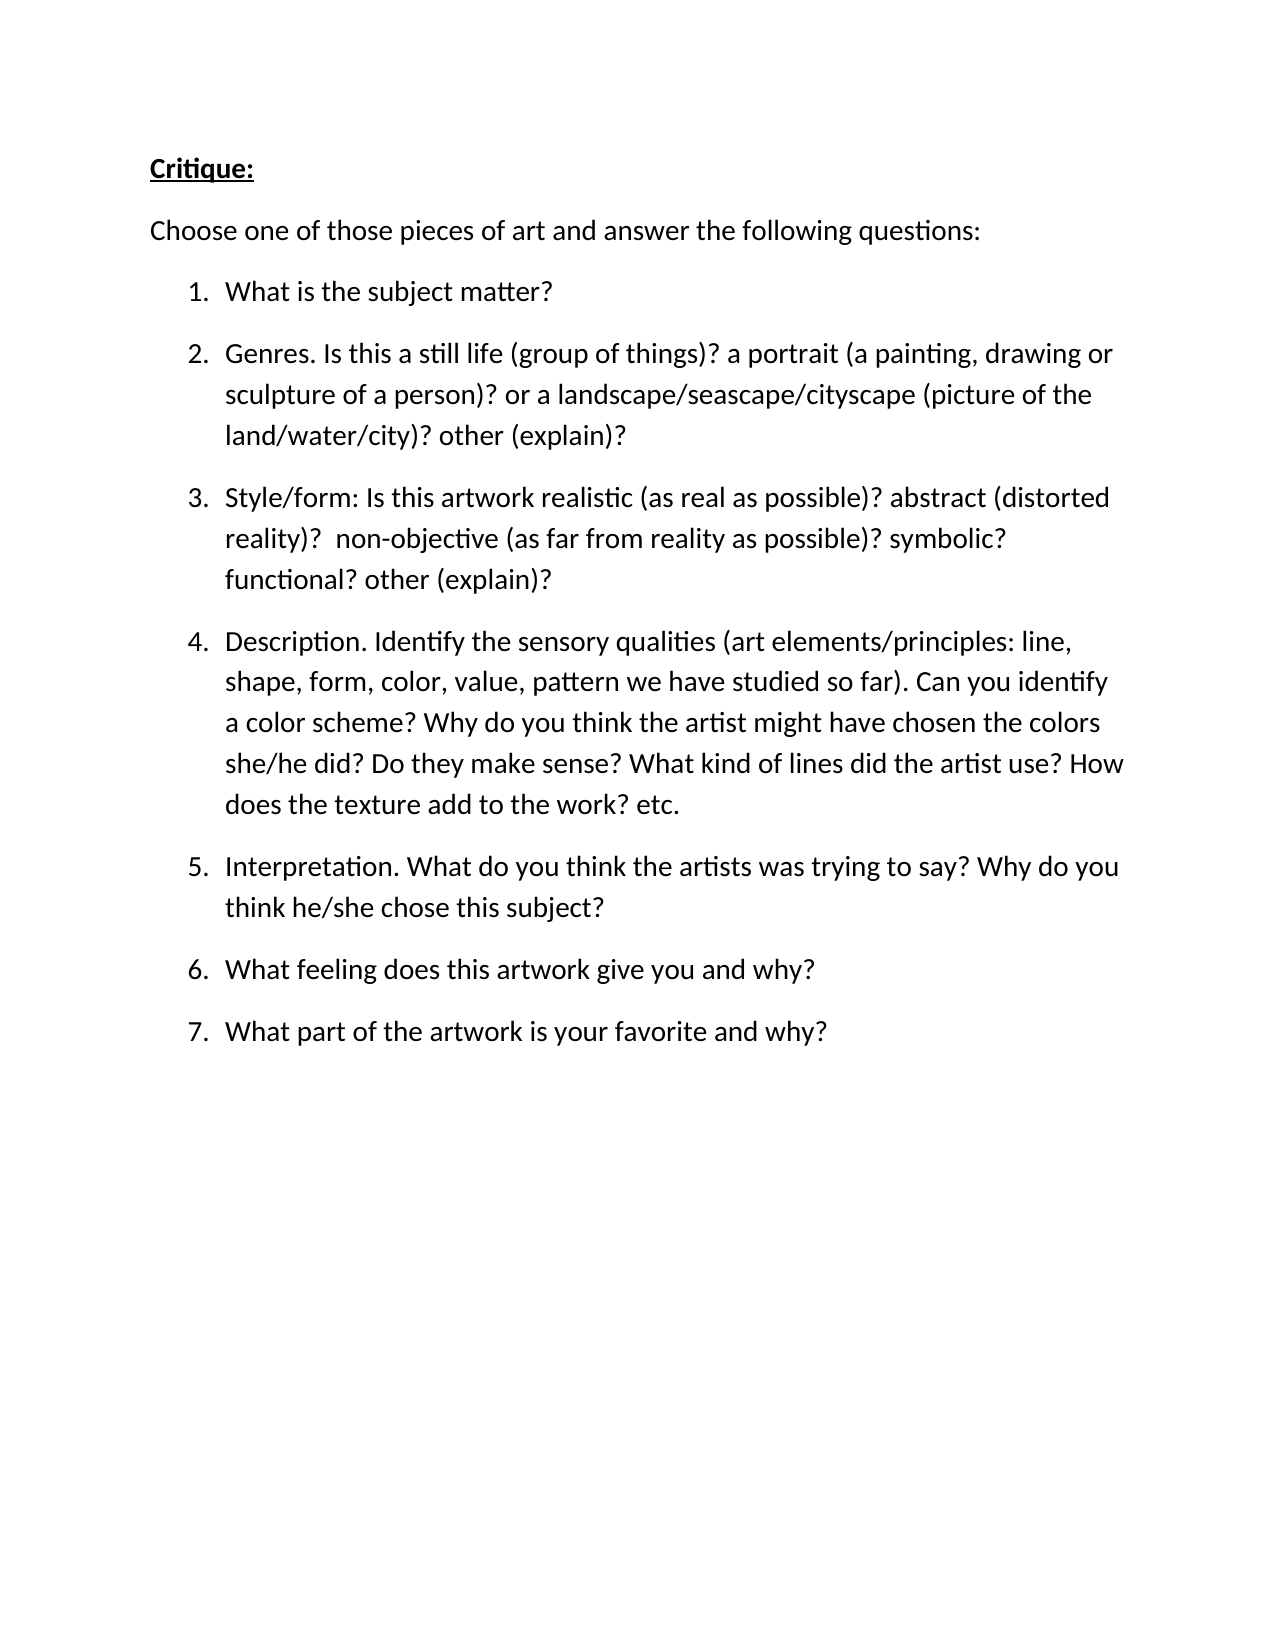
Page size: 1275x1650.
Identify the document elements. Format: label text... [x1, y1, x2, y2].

list Genres. Is this a still life (group of things)? a portrait (a painting, drawing or sculpture of a person)? or a landscape/seascape/cityscape (picture of the land/water/city)? other (explain)? [187, 335, 1125, 453]
list Style/form: Is this artwork realistic (as real as possible)? abstract (distorted reality)? non-objective (as far from reality as possible)? symbolic? functional? other (explain)? [187, 479, 1125, 596]
list What is the subject matter? [187, 273, 1125, 309]
list What feeling does this artwork give you and why? [187, 951, 1125, 986]
text Choose one of those pieces of art and answer the following questions: [150, 212, 1125, 247]
list Interpretation. What do you think the artists was trying to say? Why do you think he/she chose this subject? [187, 848, 1125, 925]
list Description. Identify the sensory qualities (art elements/principles: line, shape, form, color, value, pattern we have studied so far). Can you identify a color scheme? Why do you think the artist might have chosen the colors she/he did? Do they make sense? What kind of lines did the artist use? How does the texture add to the work? etc. [187, 623, 1125, 822]
list What part of the artwork is your favorite and why? [187, 1013, 1125, 1048]
text Critique: [150, 150, 1125, 186]
